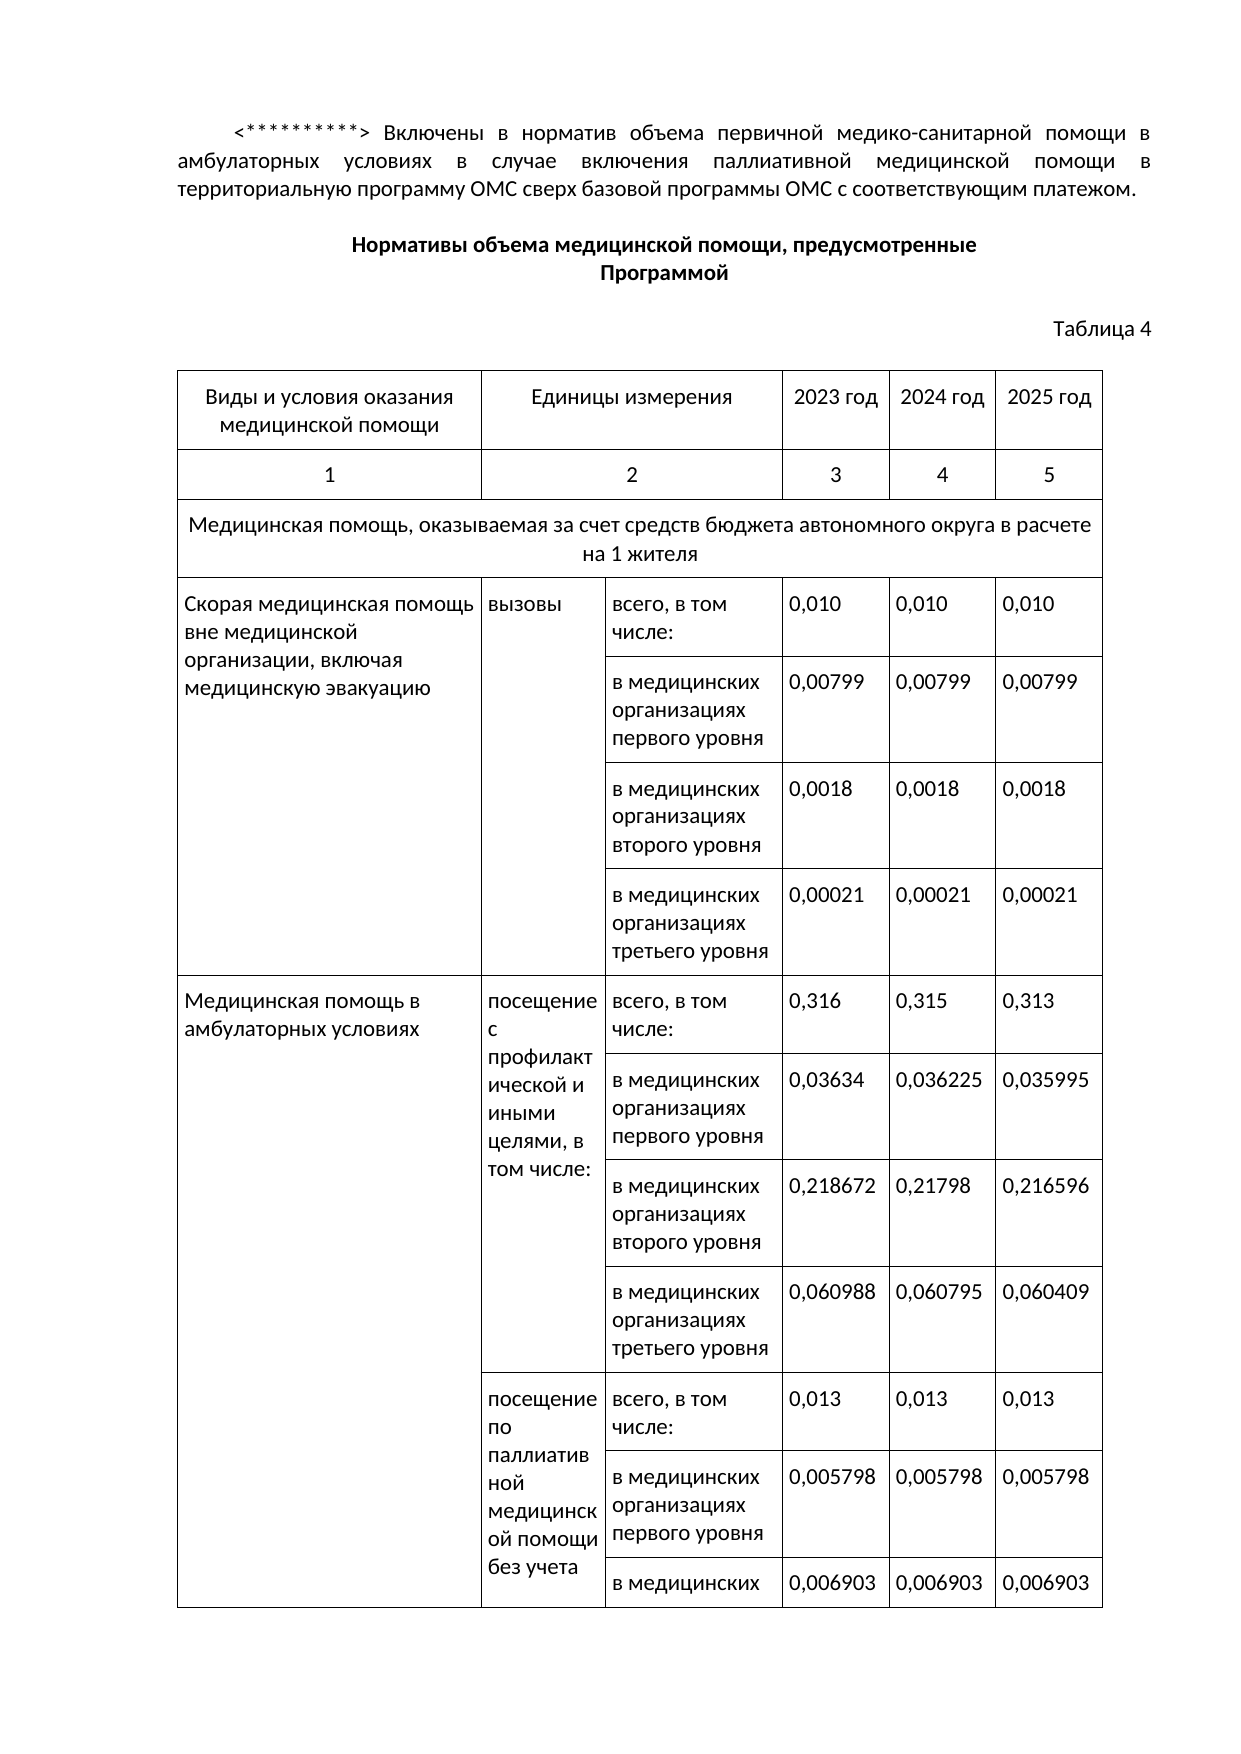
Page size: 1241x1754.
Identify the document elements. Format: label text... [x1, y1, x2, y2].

text Нормативы объема медицинской помощи, предусмотренные [177, 230, 1152, 258]
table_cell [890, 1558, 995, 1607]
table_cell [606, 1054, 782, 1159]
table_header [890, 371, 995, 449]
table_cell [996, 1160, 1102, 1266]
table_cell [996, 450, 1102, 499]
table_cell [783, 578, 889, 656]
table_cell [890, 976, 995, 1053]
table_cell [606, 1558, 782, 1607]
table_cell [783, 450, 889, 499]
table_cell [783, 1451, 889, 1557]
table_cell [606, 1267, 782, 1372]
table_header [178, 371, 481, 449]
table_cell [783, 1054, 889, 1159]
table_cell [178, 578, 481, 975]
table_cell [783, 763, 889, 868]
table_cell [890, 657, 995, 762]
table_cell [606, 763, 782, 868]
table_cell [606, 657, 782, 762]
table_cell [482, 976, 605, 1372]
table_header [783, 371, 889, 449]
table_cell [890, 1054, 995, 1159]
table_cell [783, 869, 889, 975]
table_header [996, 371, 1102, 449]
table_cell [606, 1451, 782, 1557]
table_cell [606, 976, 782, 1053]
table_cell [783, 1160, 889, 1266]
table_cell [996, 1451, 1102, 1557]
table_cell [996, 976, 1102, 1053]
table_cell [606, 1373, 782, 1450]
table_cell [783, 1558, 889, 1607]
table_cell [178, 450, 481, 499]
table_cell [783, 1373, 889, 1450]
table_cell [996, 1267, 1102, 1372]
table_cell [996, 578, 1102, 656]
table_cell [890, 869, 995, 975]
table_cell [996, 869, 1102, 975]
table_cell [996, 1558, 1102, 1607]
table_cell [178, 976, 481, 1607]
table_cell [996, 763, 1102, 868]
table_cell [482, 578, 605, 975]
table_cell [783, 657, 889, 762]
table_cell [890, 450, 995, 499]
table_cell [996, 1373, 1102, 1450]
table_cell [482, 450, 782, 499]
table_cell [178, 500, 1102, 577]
text Таблица 4 [177, 314, 1152, 342]
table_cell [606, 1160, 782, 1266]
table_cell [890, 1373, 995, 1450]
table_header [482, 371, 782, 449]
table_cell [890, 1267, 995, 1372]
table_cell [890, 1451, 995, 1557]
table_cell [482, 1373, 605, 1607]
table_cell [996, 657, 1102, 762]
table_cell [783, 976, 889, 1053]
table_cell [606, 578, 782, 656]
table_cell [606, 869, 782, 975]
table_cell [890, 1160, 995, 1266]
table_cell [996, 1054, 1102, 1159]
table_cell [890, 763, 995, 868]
text Программой [177, 258, 1152, 286]
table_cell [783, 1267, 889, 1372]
text <**********> Включены в норматив объема первичной медико-санитарной помощи в амбулаторных условиях в случае включения паллиативной медицинской помощи в территориальную программу ОМС сверх базовой программы ОМС с соответствующим платежом. [177, 118, 1152, 202]
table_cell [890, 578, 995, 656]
